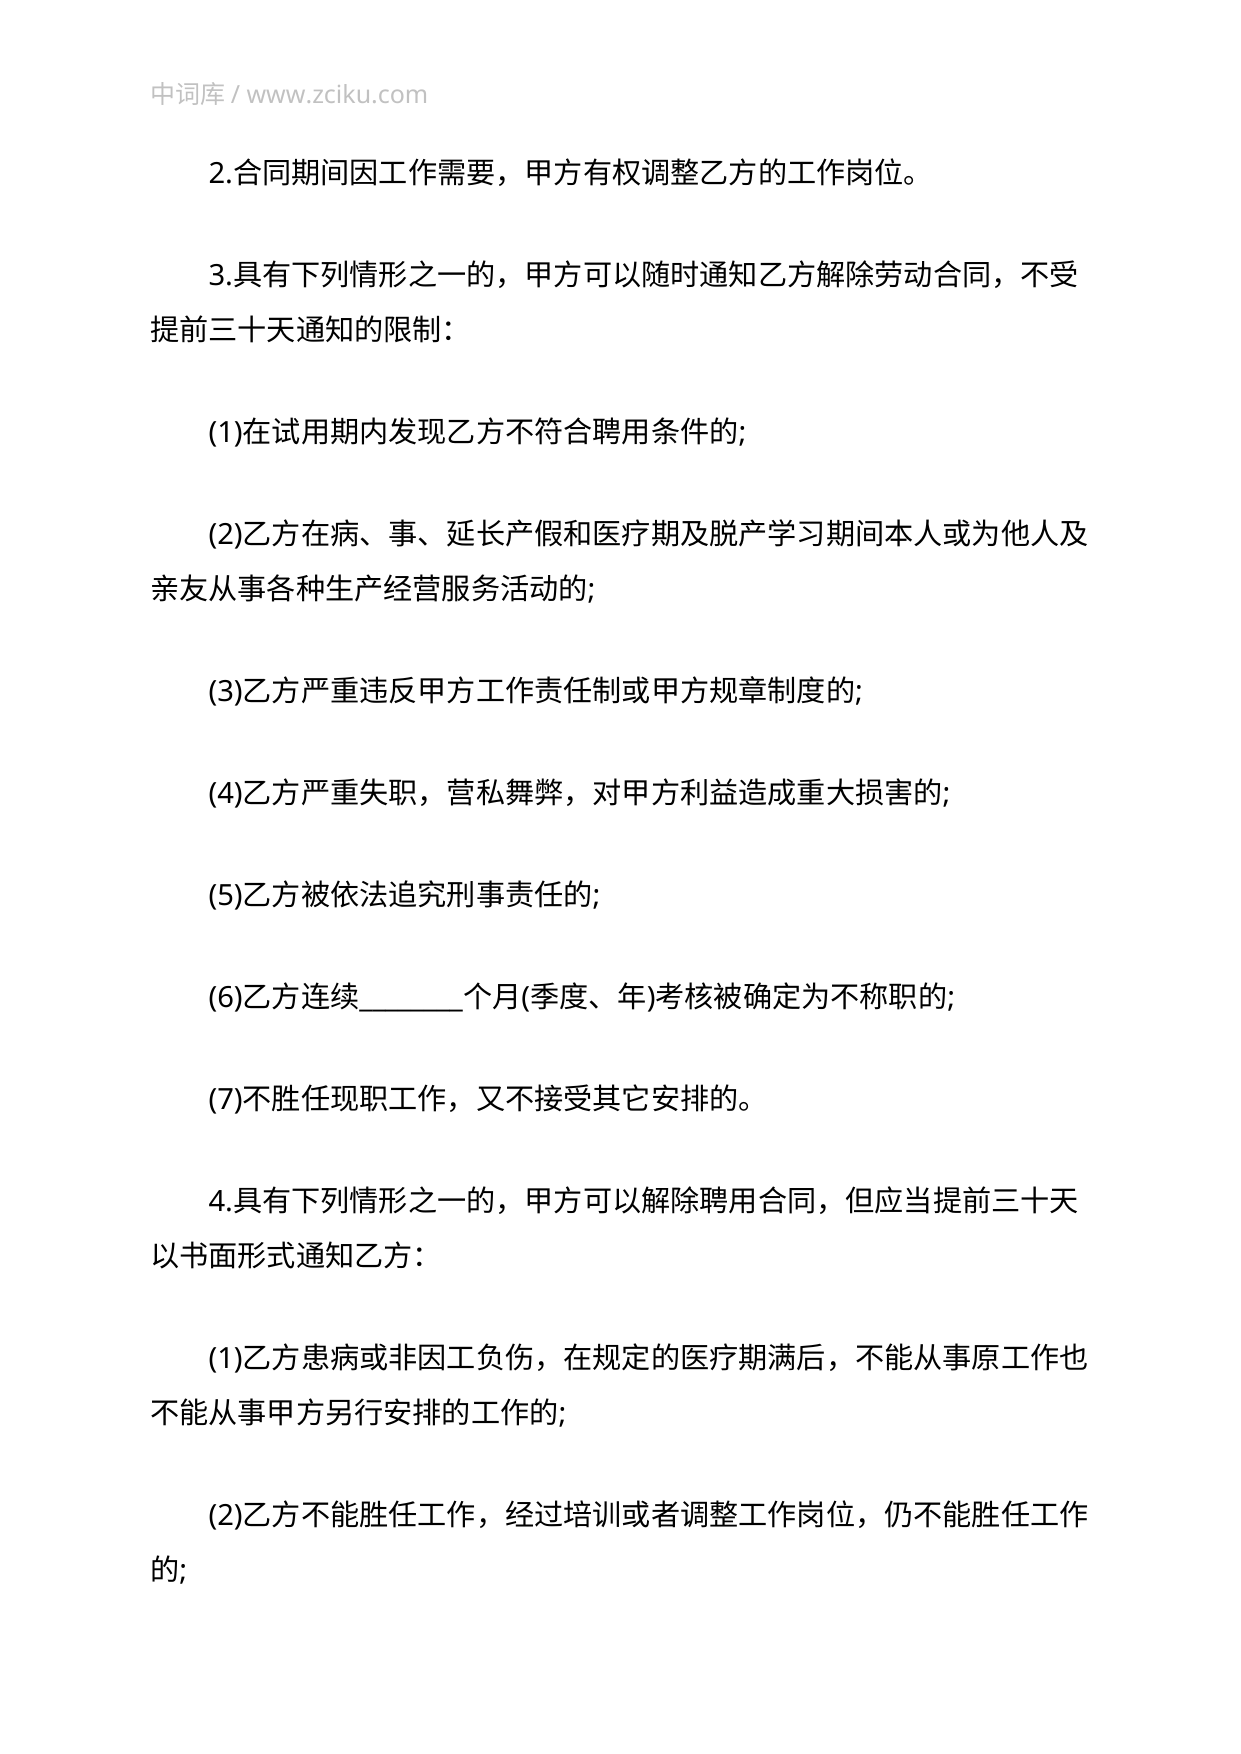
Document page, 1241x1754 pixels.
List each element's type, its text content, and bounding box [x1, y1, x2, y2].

text (3)乙方严重违反甲方工作责任制或甲方规章制度的; [150, 668, 1090, 710]
text (7)不胜任现职工作，又不接受其它安排的。 [150, 1076, 1090, 1118]
text (5)乙方被依法追究刑事责任的; [150, 872, 1090, 914]
text 4.具有下列情形之一的，甲方可以解除聘用合同，但应当提前三十天以书面形式通知乙方： [150, 1178, 1090, 1275]
text 3.具有下列情形之一的，甲方可以随时通知乙方解除劳动合同，不受提前三十天通知的限制： [150, 252, 1090, 349]
text (1)乙方患病或非因工负伤，在规定的医疗期满后，不能从事原工作也不能从事甲方另行安排的工作的; [150, 1334, 1090, 1432]
text (2)乙方在病、事、延长产假和医疗期及脱产学习期间本人或为他人及亲友从事各种生产经营服务活动的; [150, 511, 1090, 608]
text (2)乙方不能胜任工作，经过培训或者调整工作岗位，仍不能胜任工作的; [150, 1491, 1090, 1589]
text (1)在试用期内发现乙方不符合聘用条件的; [150, 409, 1090, 451]
text (6)乙方连续________个月(季度、年)考核被确定为不称职的; [150, 974, 1090, 1016]
text (4)乙方严重失职，营私舞弊，对甲方利益造成重大损害的; [150, 770, 1090, 812]
text 2.合同期间因工作需要，甲方有权调整乙方的工作岗位。 [150, 150, 1090, 192]
